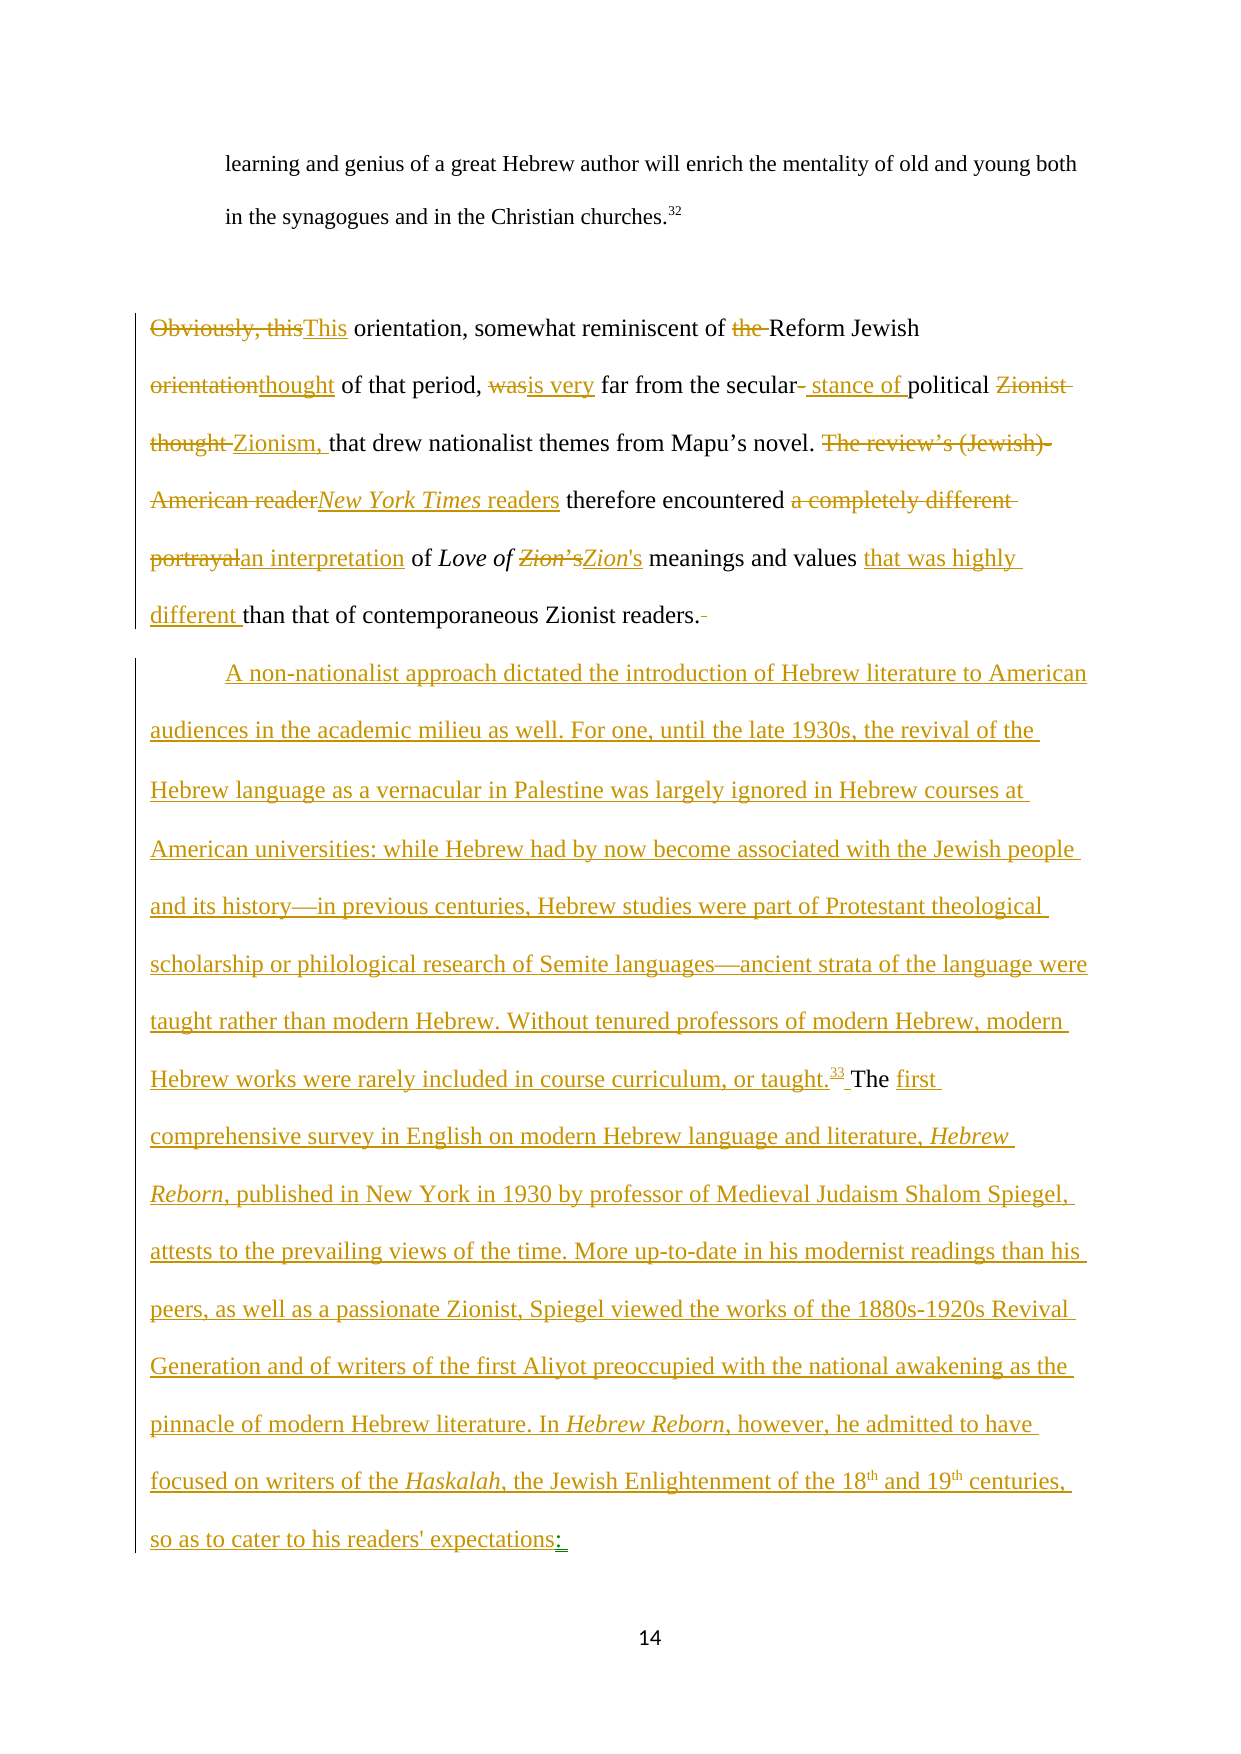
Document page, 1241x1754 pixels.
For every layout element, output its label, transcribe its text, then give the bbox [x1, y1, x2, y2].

text The [150, 658, 1090, 1553]
text orientation, somewhat reminiscent of Reform Jewish of that period, far from the secularpolitical that drew nationalist themes from Mapu’s novel. therefore encountered of Love of meanings and values than that of contemporaneous Zionist readers. [150, 313, 1090, 629]
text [225, 150, 1090, 229]
